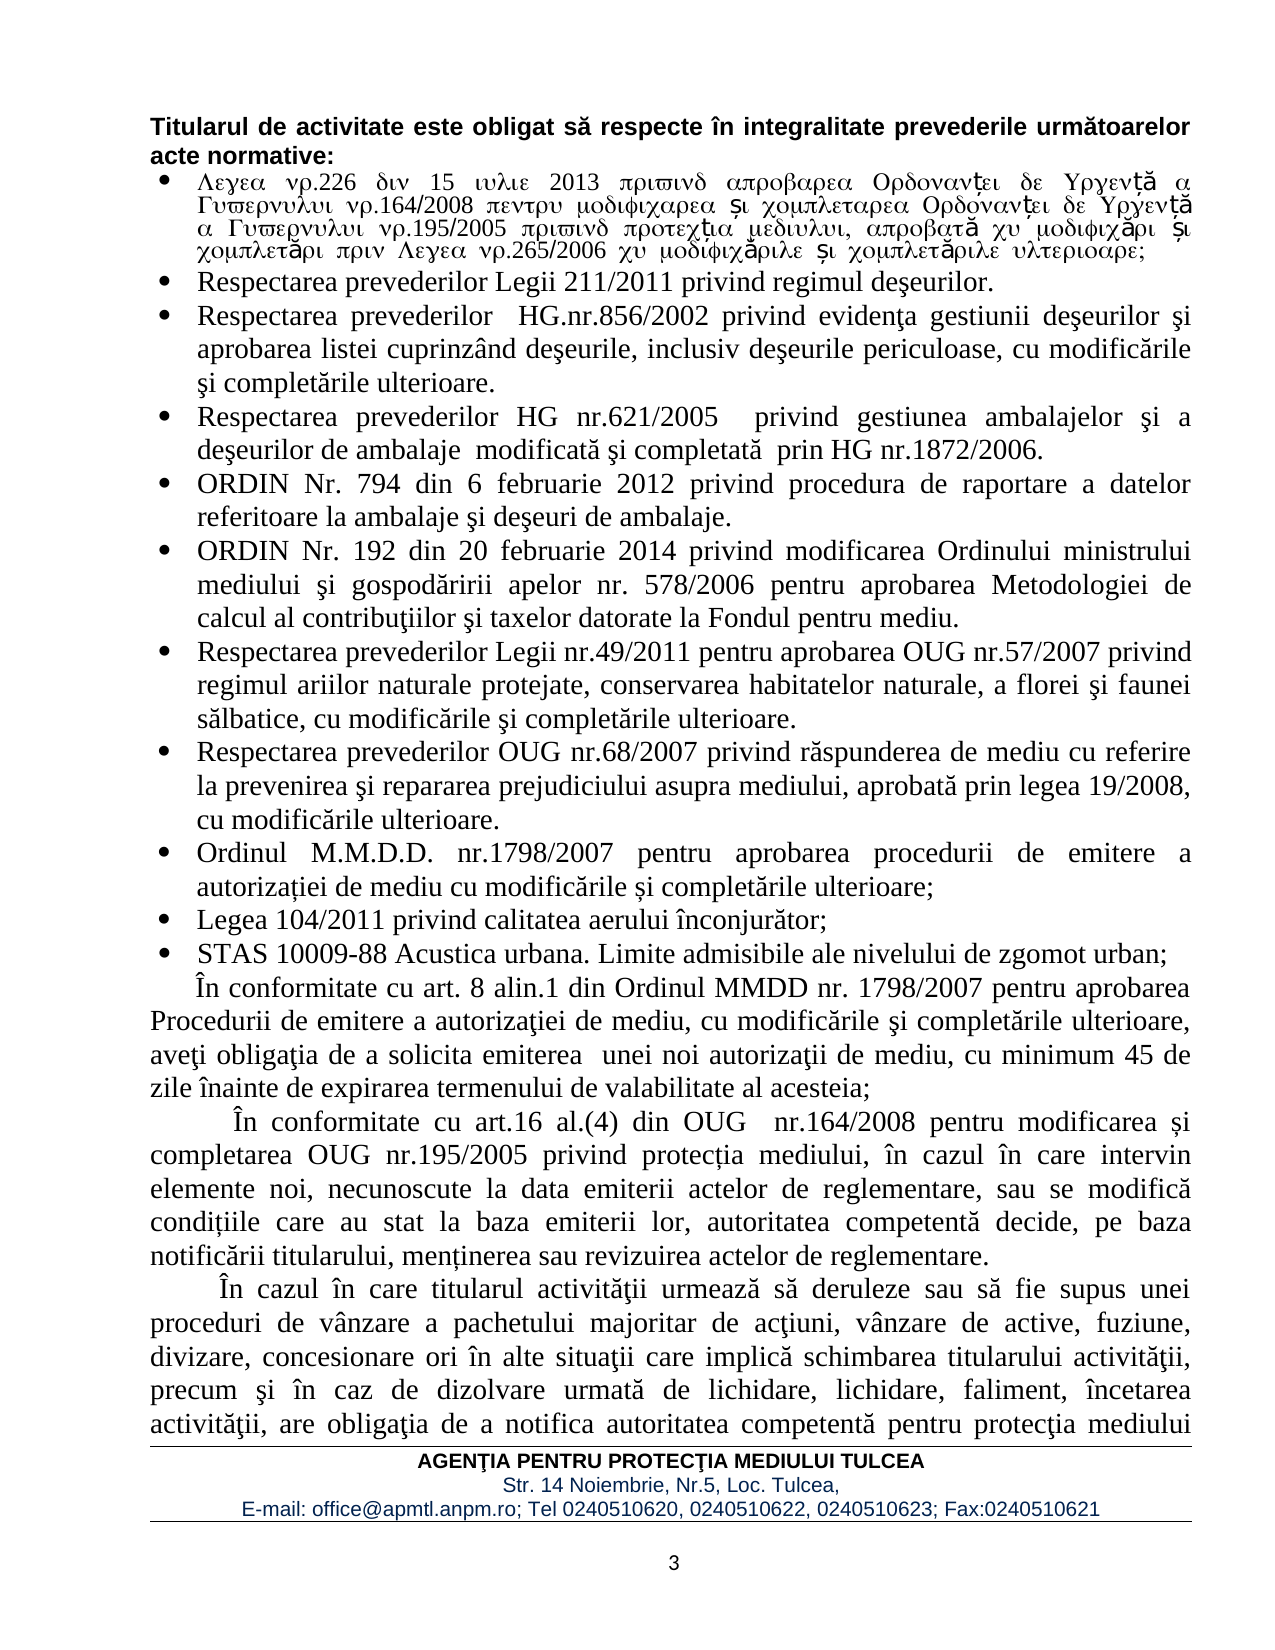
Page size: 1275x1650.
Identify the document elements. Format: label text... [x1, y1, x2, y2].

text Titularul de activitate este obligat să respecte în integralitate prevederile următoarelor acte normative: [150, 112, 1192, 170]
